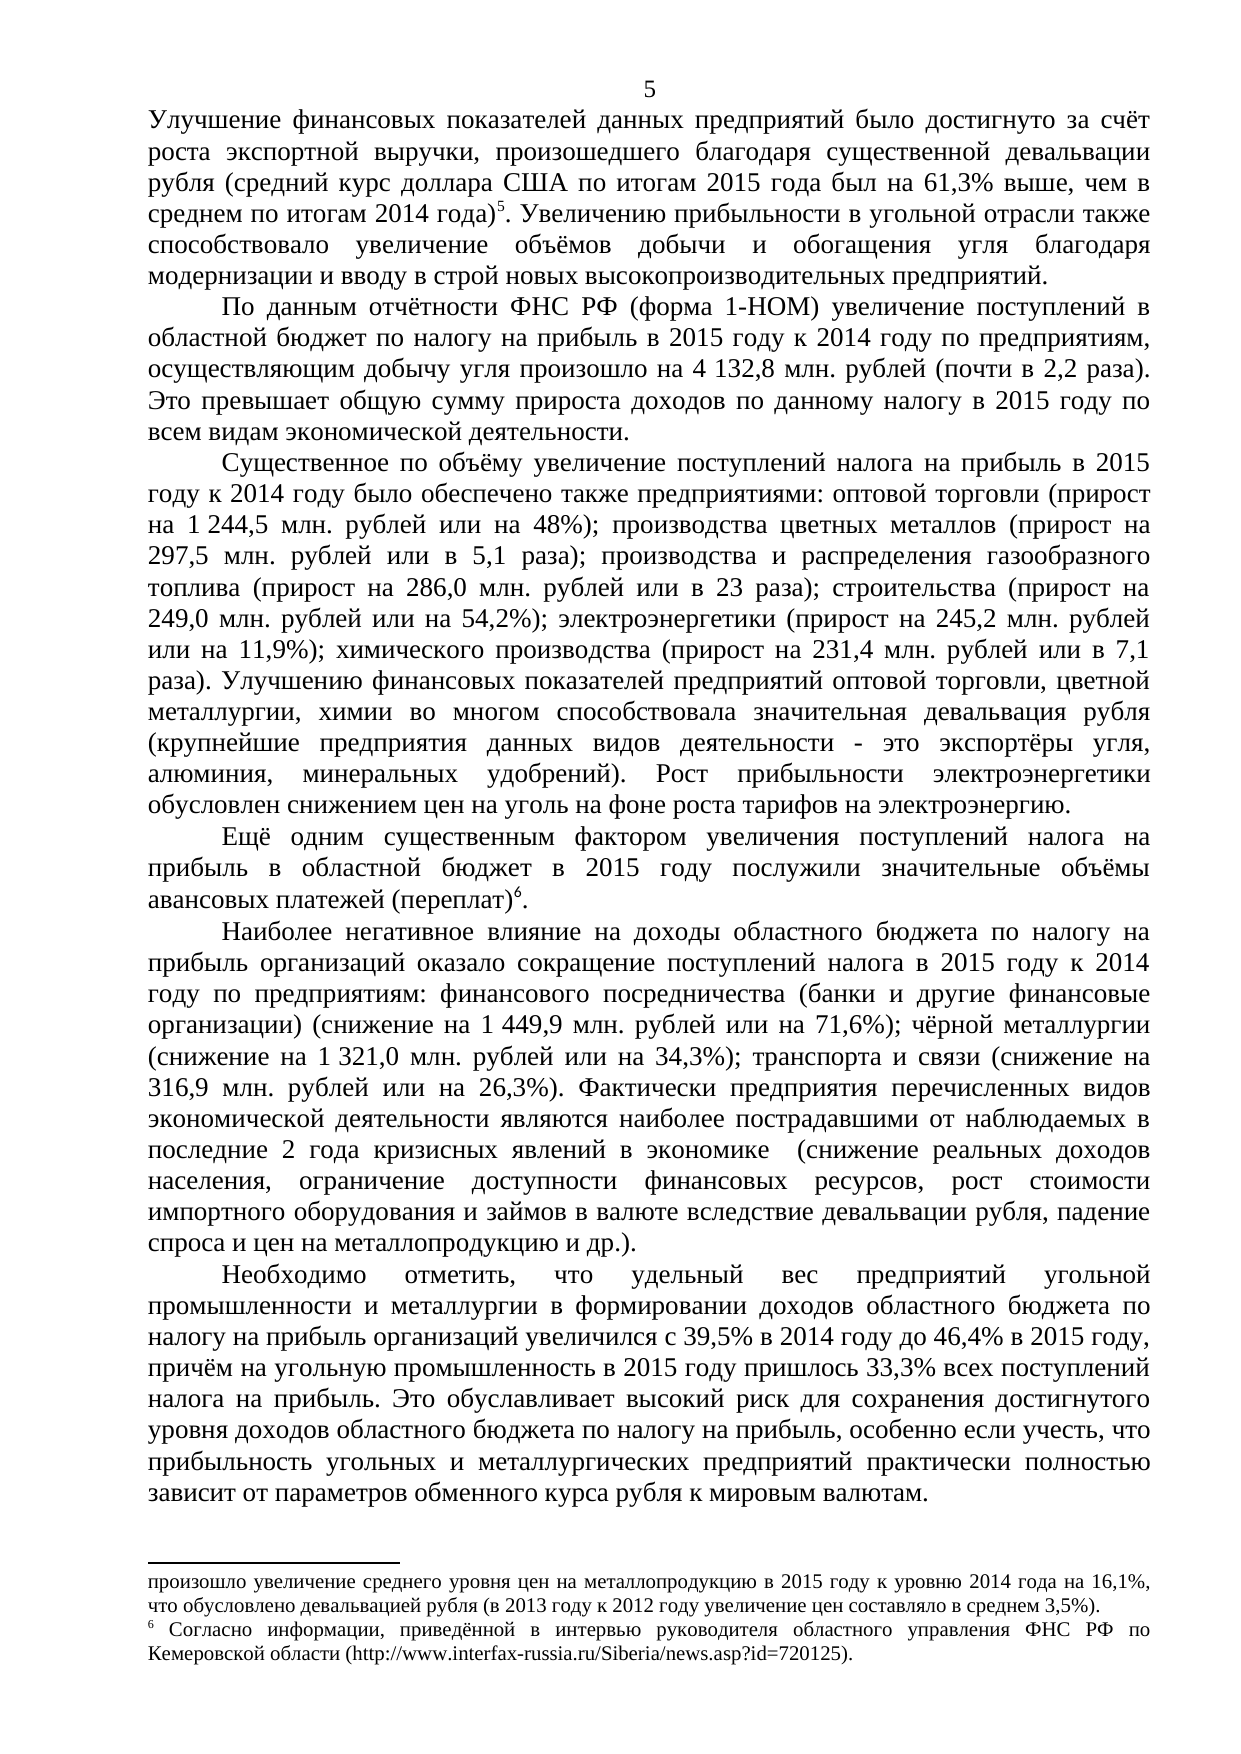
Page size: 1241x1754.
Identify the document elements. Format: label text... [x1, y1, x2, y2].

text По данным отчётности ФНС РФ (форма 1-НОМ) увеличение поступлений в областной бюджет по налогу на прибыль в 2015 году к 2014 году по предприятиям, осуществляющим добычу угля произошло на 4 132,8 млн. рублей (почти в 2,2 раза). Это превышает общую сумму прироста доходов по данному налогу в 2015 году по всем видам экономической деятельности. [148, 290, 1152, 446]
text Ещё одним существенным фактором увеличения поступлений налога на прибыль в областной бюджет в 2015 году послужили значительные объёмы авансовых платежей (переплат). [148, 820, 1152, 915]
text Существенное по объёму увеличение поступлений налога на прибыль в 2015 году к 2014 году было обеспечено также предприятиями: оптовой торговли (прирост на 1 244,5 млн. рублей или на 48%); производства цветных металлов (прирост на 297,5 млн. рублей или в 5,1 раза); производства и распределения газообразного топлива (прирост на 286,0 млн. рублей или в 23 раза); строительства (прирост на 249,0 млн. рублей или на 54,2%); электроэнергетики (прирост на 245,2 млн. рублей или на 11,9%); химического производства (прирост на 231,4 млн. рублей или в 7,1 раза). Улучшению финансовых показателей предприятий оптовой торговли, цветной металлургии, химии во многом способствовала значительная девальвация рубля (крупнейшие предприятия данных видов деятельности - это экспортёры угля, алюминия, минеральных удобрений). Рост прибыльности электроэнергетики обусловлен снижением цен на уголь на фоне роста тарифов на электроэнергию. [148, 446, 1152, 820]
text Следует отметить, что рост прибыльности угледобывающих и металлургических предприятий произошёл на фоне сохранившейся 2015 году тенденции снижения цен на мировых рынках угля и продукции чёрной металлургии. Улучшение финансовых показателей данных предприятий было достигнуто за счёт роста экспортной выручки, произошедшего благодаря существенной девальвации рубля (средний курс доллара США по итогам 2015 года был на 61,3% выше, чем в среднем по итогам 2014 года)5. Увеличению прибыльности в угольной отрасли также способствовало увеличение объёмов добычи и обогащения угля благодаря модернизации и вводу в строй новых высокопроизводительных предприятий. [148, 103, 1152, 290]
text Наиболее негативное влияние на доходы областного бюджета по налогу на прибыль организаций оказало сокращение поступлений налога в 2015 году к 2014 году по предприятиям: финансового посредничества (банки и другие финансовые организации) (снижение на 1 449,9 млн. рублей или на 71,6%); чёрной металлургии (снижение на 1 321,0 млн. рублей или на 34,3%); транспорта и связи (снижение на 316,9 млн. рублей или на 26,3%). Фактически предприятия перечисленных видов экономической деятельности являются наиболее пострадавшими от наблюдаемых в последние 2 года кризисных явлений в экономике (снижение реальных доходов населения, ограничение доступности финансовых ресурсов, рост стоимости импортного оборудования и займов в валюте вследствие девальвации рубля, падение спроса и цен на металлопродукцию и др.). [148, 915, 1152, 1258]
text Необходимо отметить, что удельный вес предприятий угольной промышленности и металлургии в формировании доходов областного бюджета по налогу на прибыль организаций увеличился с 39,5% в 2014 году до 46,4% в 2015 году, причём на угольную промышленность в 2015 году пришлось 33,3% всех поступлений налога на прибыль. Это обуславливает высокий риск для сохранения достигнутого уровня доходов областного бюджета по налогу на прибыль, особенно если учесть, что прибыльность угольных и металлургических предприятий практически полностью зависит от параметров обменного курса рубля к мировым валютам. [148, 1258, 1152, 1507]
